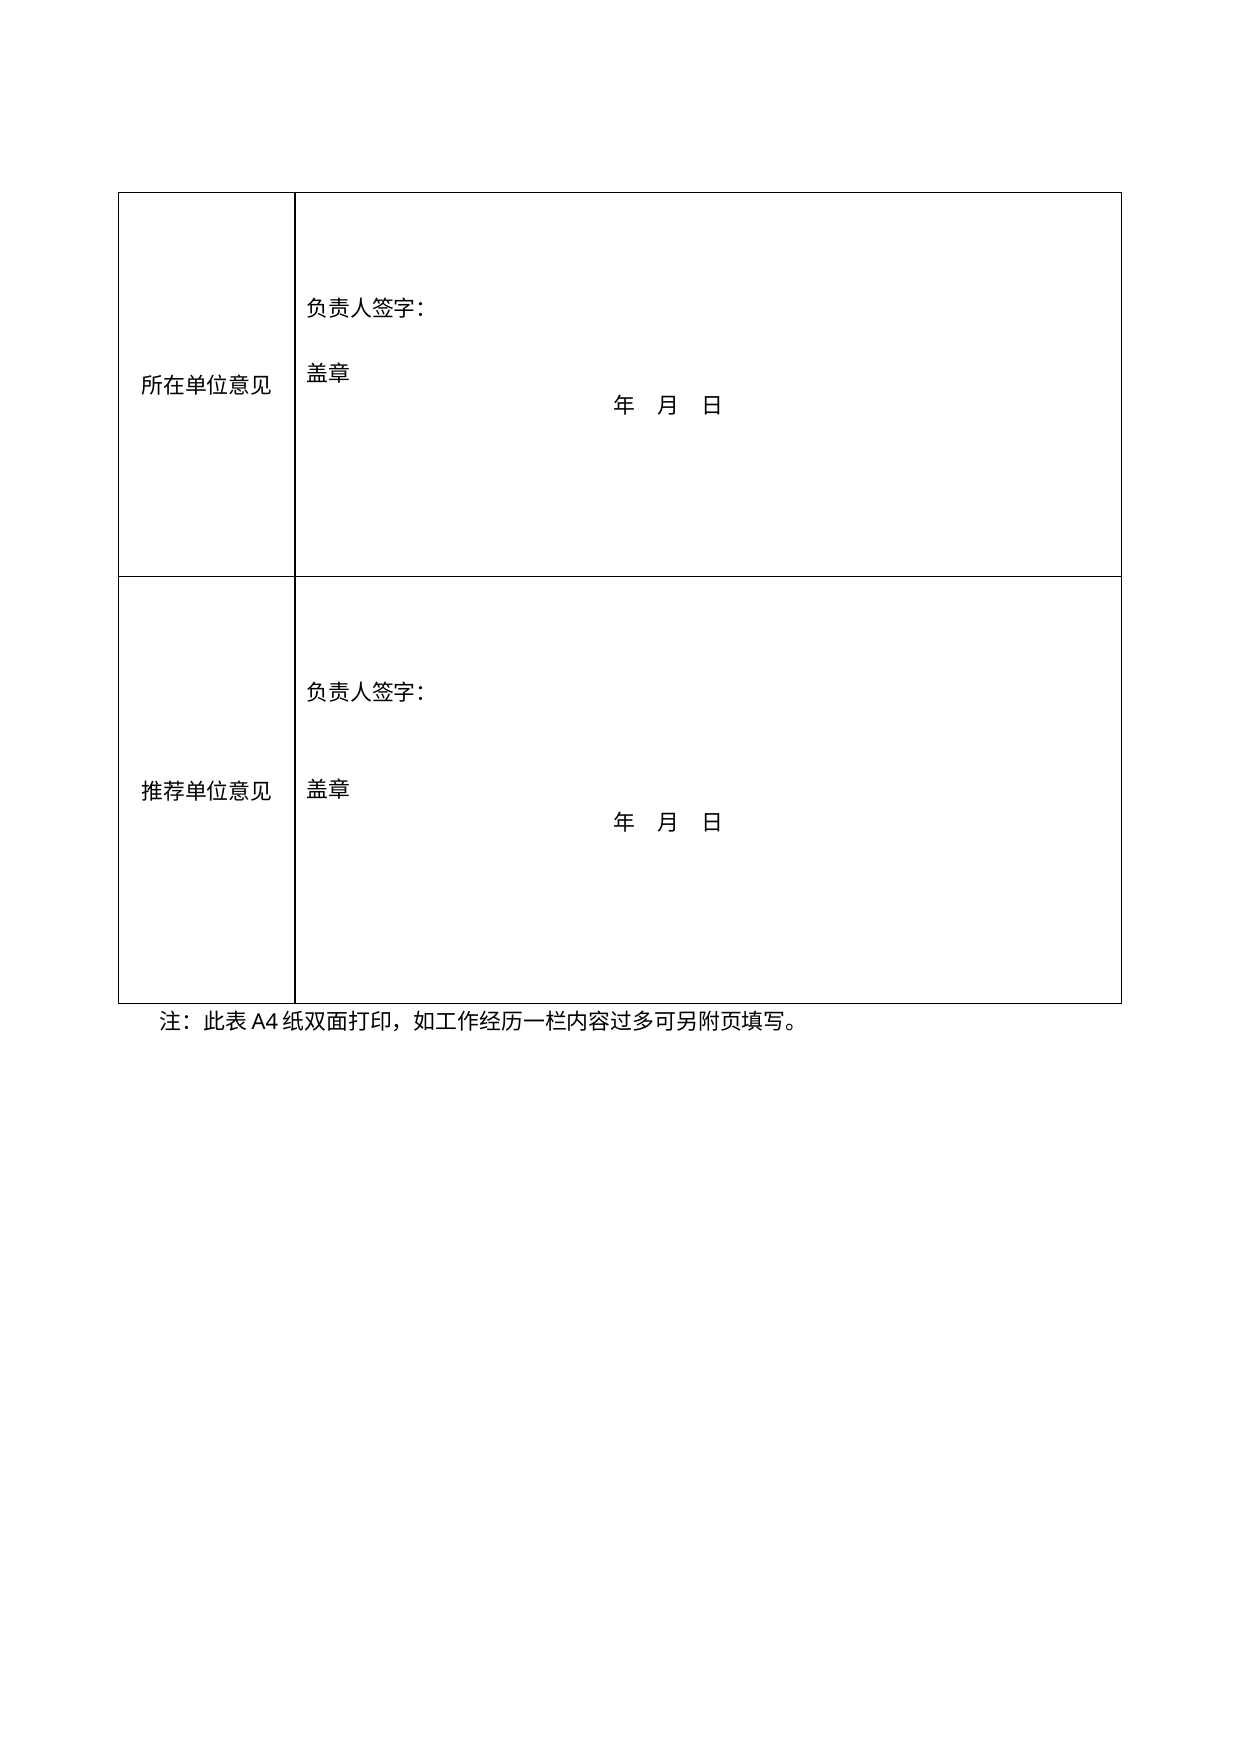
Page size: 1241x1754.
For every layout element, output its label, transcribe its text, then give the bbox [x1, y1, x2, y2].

table_cell 负责人签字： 盖章 年 月 日 [296, 577, 1121, 1003]
table_cell 负责人签字： 盖章 年 月 日 [296, 193, 1121, 576]
text 注：此表A4纸双面打印，如工作经历一栏内容过多可另附页填写。 [159, 1004, 1081, 1036]
table_cell 所在单位意见 [119, 193, 294, 576]
table_cell 推荐单位意见 [119, 577, 294, 1003]
